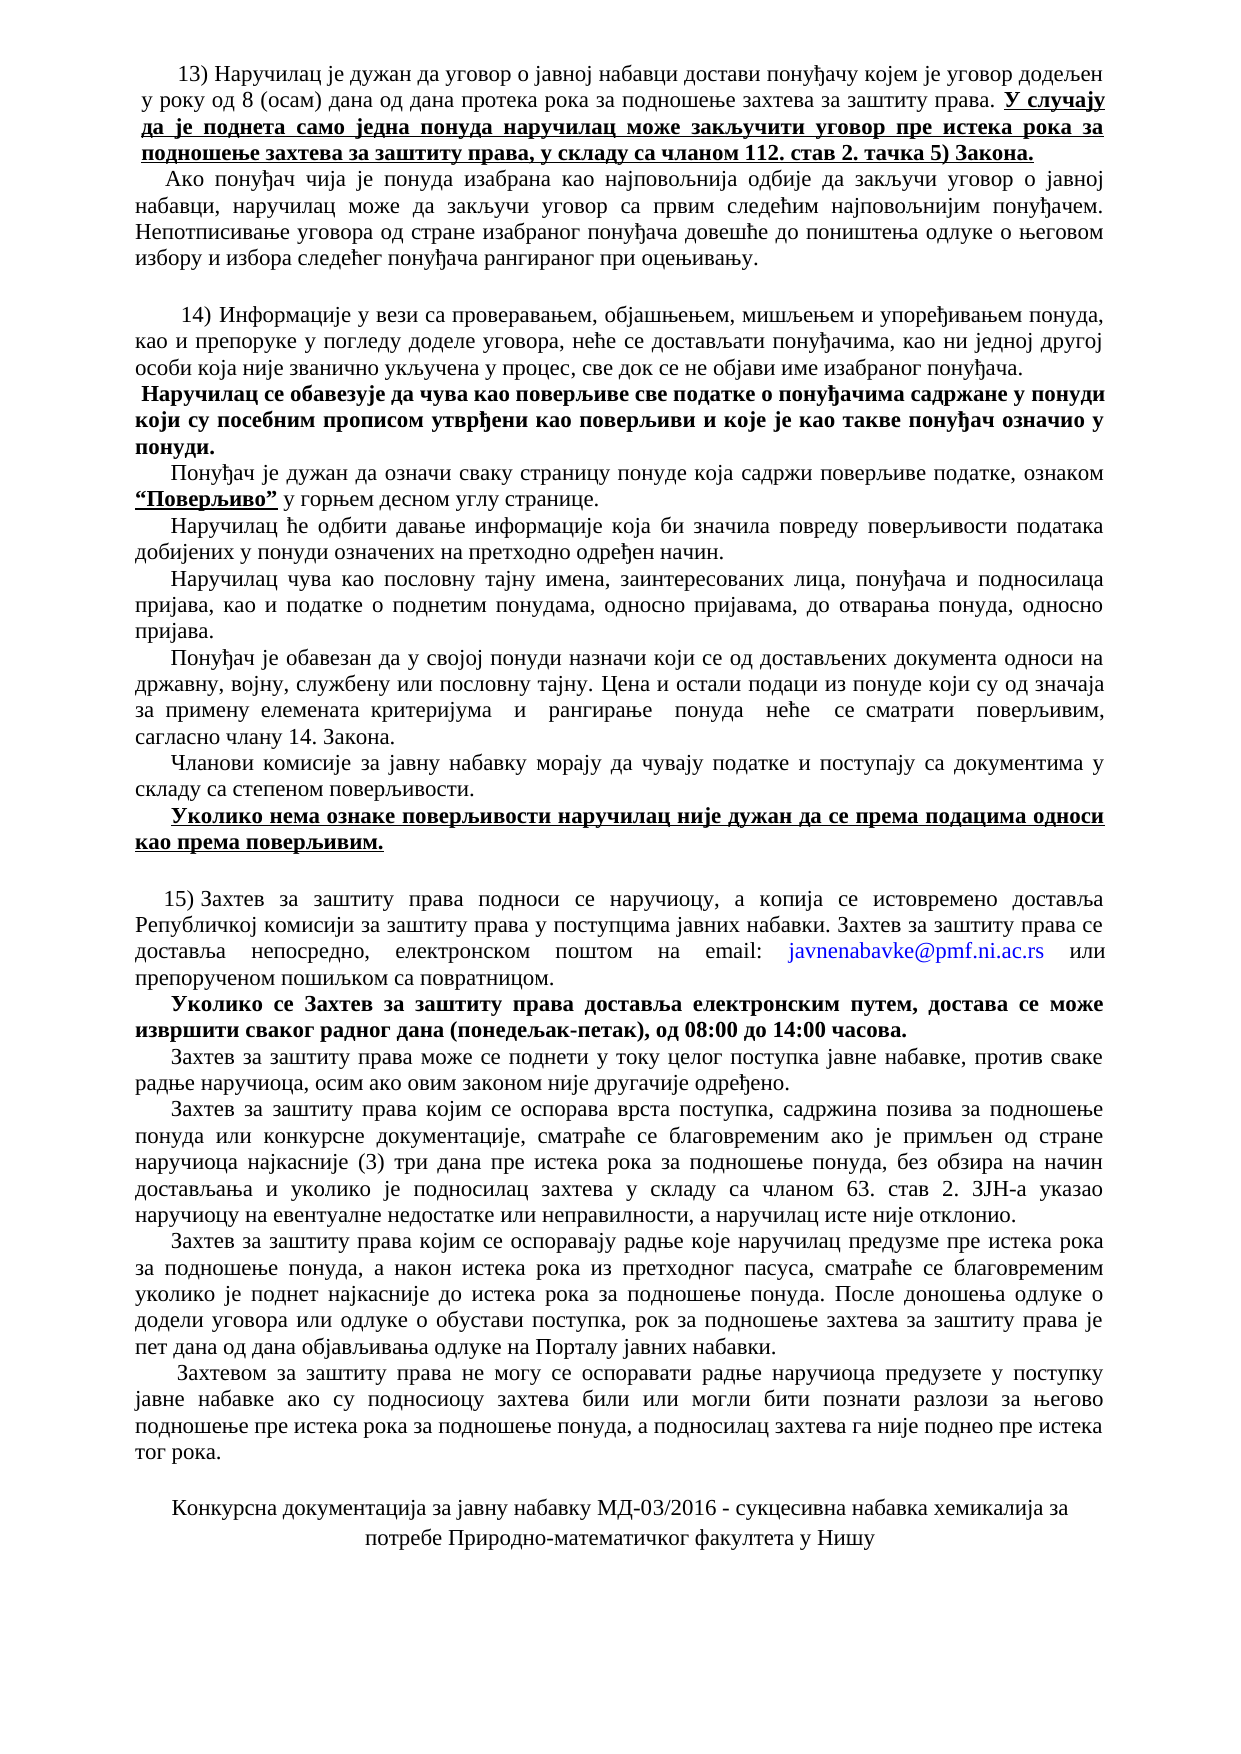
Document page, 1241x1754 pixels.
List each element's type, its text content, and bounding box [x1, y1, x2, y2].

text Уколико се Захтев за заштиту права доставља електронским путем, достава се може извршити сваког радног дана (понедељак-петак), од 08:00 до 14:00 часова. [135, 990, 1105, 1043]
text Понуђач је дужан да означи сваку страницу понуде која садржи поверљиве податке, ознаком “Поверљиво” у горњем десном углу странице. [135, 459, 1105, 512]
text 14) Информације у вези са проверавањем, објашњењем, мишљењем и упоређивањем понуда, као и препоруке у погледу доделе уговора, неће се достављати понуђачима, као ни једној другој особи која није званично укључена у процес, све док се не објави име изабраног понуђача. [135, 301, 1105, 380]
text 15) Захтев за заштиту права подноси се наручиоцу, а копија се истовремено доставља Републичкој комисији за заштиту права у поступцима јавних набавки. Захтев за заштиту права се доставља непосредно, електронском поштом на email: javnenabavke@pmf.ni.ac.rs или препорученом пошиљком са повратницом. [135, 885, 1105, 990]
text 13) Наручилац је дужан да уговор о јавној набавци достави понуђачу којем је уговор додељен у року од 8 (осам) дана од дана протека рока за подношење захтева за заштиту права. У случају да је поднета само једна понуда наручилац може закључити уговор пре истека рока за подношење захтева за заштиту права, у складу са чланом 112. став 2. тачка 5) Закона. [141, 60, 1105, 165]
text Наручилац ће одбити давање информације која би значила повреду поверљивости података добијених у понуди означених на претходно одређен начин. [135, 512, 1105, 564]
text Захтев за заштиту права којим се оспоравају радње које наручилац предузме пре истека рока за подношење понуда, а након истека рока из претходног пасуса, сматраће се благовременим уколико је поднет најкасније до истека рока за подношење понуда. После доношења одлуке о додели уговора или одлуке о обустави поступка, рок за подношење захтева за заштиту права је пет дана од дана објављивања одлуке на Порталу јавних набавки. [135, 1227, 1105, 1359]
text Понуђач је обавезан да у својој понуди назначи који се од достављених документа односи на државну, војну, службену или пословну тајну. Цена и остали подаци из понуде који су од значаја за примену елемената критеријума и рангирање понуда неће се сматрати поверљивим, сагласно члану 14. Закона. [135, 644, 1105, 749]
text Захтев за заштиту права којим се оспорава врста поступка, садржина позива за подношење понуда или конкурсне документације, сматраће се благовременим ако је примљен од стране наручиоца најкасније (3) три дана пре истека рока за подношење понуда, без обзира на начин достављања и уколико је подносилац захтева у складу са чланом 63. став 2. ЗЈН-а указао наручиоцу на евентуалне недостатке или неправилности, а наручилац исте није отклонио. [135, 1096, 1105, 1227]
text Захтев за заштиту права може се поднети у току целог поступка јавне набавке, против сваке радње наручиоца, осим ако овим законом није другачије одређено. [135, 1043, 1105, 1096]
text Захтевом за заштиту права не могу се оспоравати радње наручиоца предузете у поступку јавне набавке ако су подносиоцу захтева били или могли бити познати разлози за његово подношење пре истека рока за подношење понуда, а подносилац захтева га није поднео пре истека тог рока. [135, 1359, 1105, 1464]
text Ако понуђач чија је понуда изабрана као најповољнија одбије да закључи уговор о јавној набавци, наручилац може да закључи уговор са првим следећим најповољнијим понуђачем. Непотписивање уговора од стране изабраног понуђача довешће до поништења одлуке о његовом избору и избора следећег понуђача рангираног при оцењивању. [135, 165, 1105, 271]
text Наручилац чува као пословну тајну имена, заинтересованих лица, понуђача и подносилаца пријава, као и податке о поднетим понудама, односно пријавама, до отварања понуда, односно пријава. [135, 564, 1105, 644]
text Наручилац се обавезује да чува као поверљиве све податке о понуђачима садржане у понуди који су посебним прописом утврђени као поверљиви и које је као такве понуђач означио у понуди. [135, 380, 1105, 459]
text Чланови комисије за јавну набавку морају да чувају податке и поступају са документима у складу са степеном поверљивости. [135, 749, 1105, 802]
text Уколико нема ознаке поверљивости наручилац није дужан да се према подацима односи као према поверљивим. [135, 802, 1105, 854]
